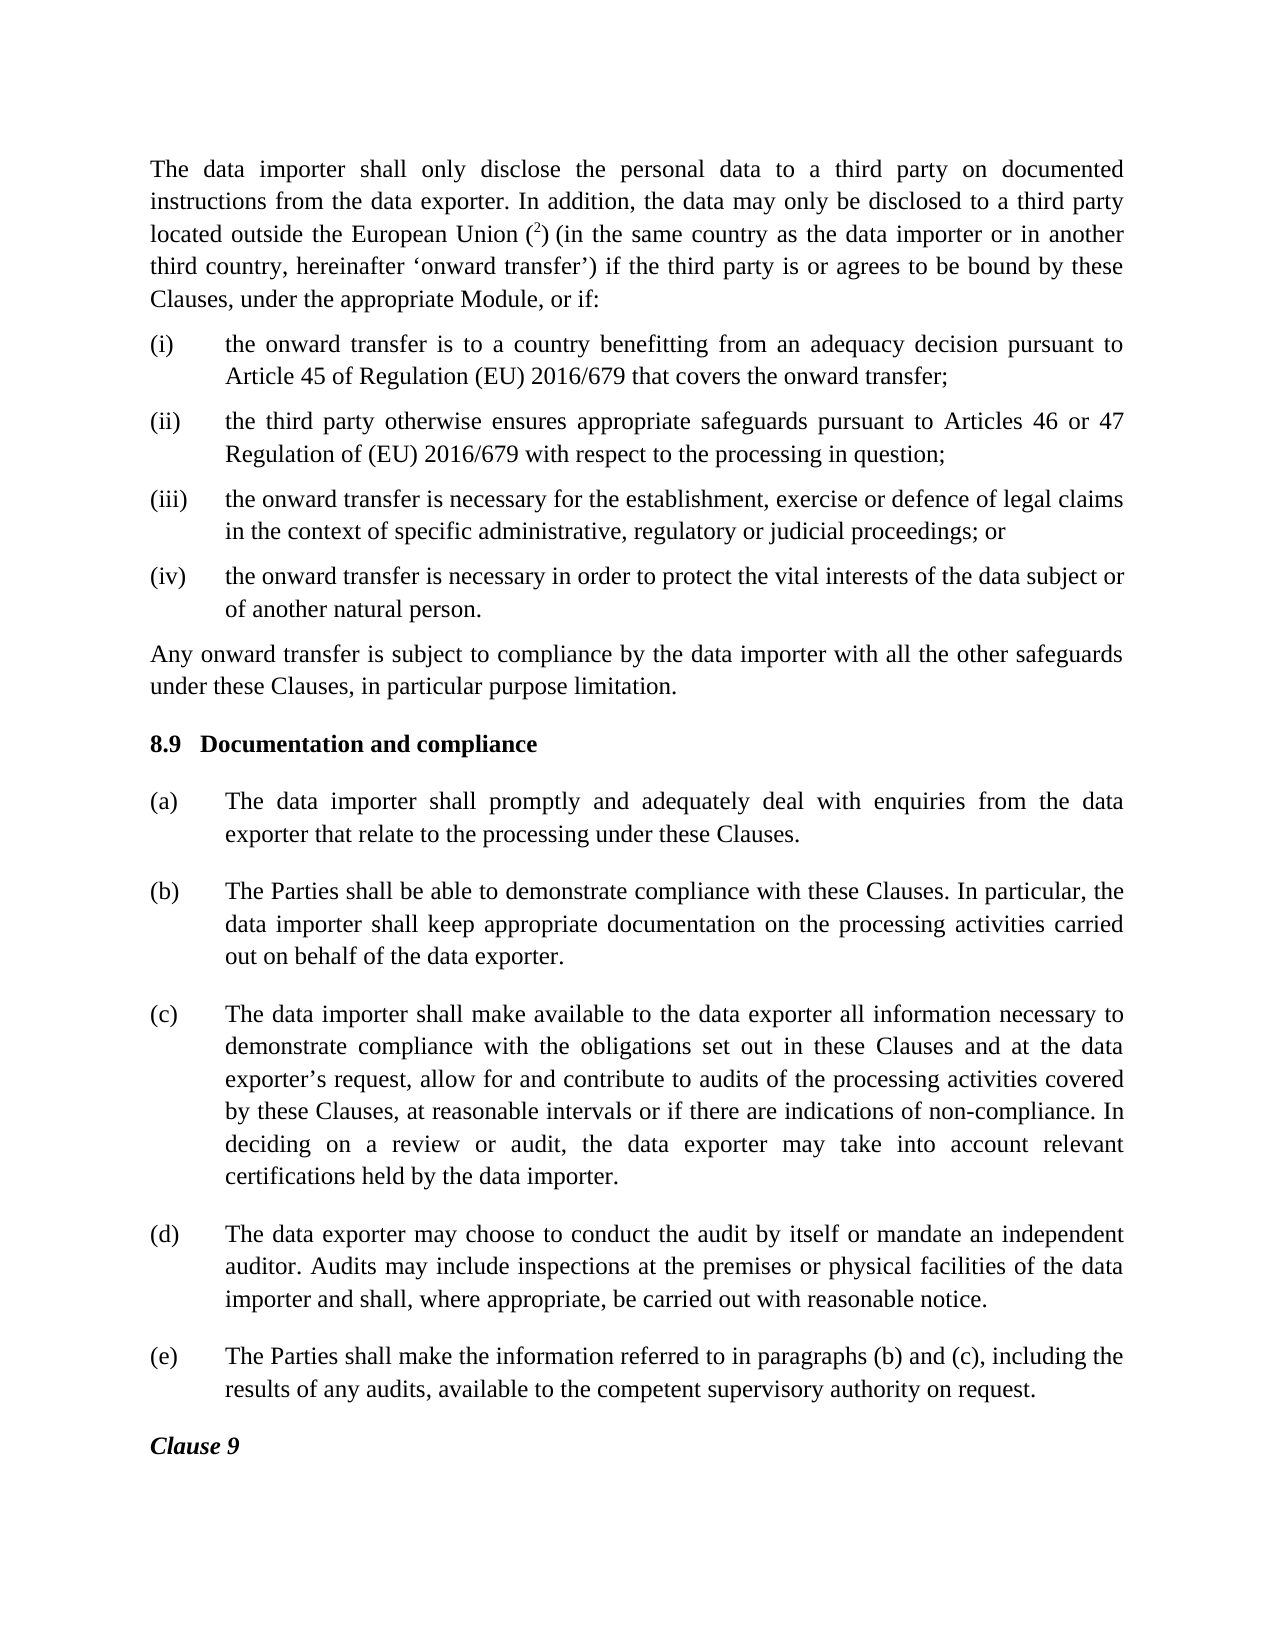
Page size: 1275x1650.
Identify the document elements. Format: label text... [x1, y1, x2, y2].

text Any onward transfer is subject to compliance by the data importer with all the other safeguards under these Clauses, in particular purpose limitation. [150, 635, 1125, 700]
text (iv) the onward transfer is necessary in order to protect the vital interests of the data subject or of another natural person. [150, 557, 1125, 622]
text (d) The data exporter may choose to conduct the audit by itself or mandate an independent auditor. Audits may include inspections at the premises or physical facilities of the data importer and shall, where appropriate, be carried out with reasonable notice. [150, 1215, 1125, 1312]
text The data importer shall only disclose the personal data to a third party on documented instructions from the data exporter. In addition, the data may only be disclosed to a third party located outside the European Union () (in the same country as the data importer or in another third country, hereinafter ‘onward transfer’) if the third party is or agrees to be bound by these Clauses, under the appropriate Module, or if: [150, 150, 1125, 312]
text 8.9 Documentation and compliance [150, 725, 1125, 757]
text (a) The data importer shall promptly and adequately deal with enquiries from the data exporter that relate to the processing under these Clauses. [150, 782, 1125, 847]
text (e) The Parties shall make the information referred to in paragraphs (b) and (c), including the results of any audits, available to the competent supervisory authority on request. [150, 1337, 1125, 1402]
text Clause 9 [150, 1427, 1125, 1460]
text (b) The Parties shall be able to demonstrate compliance with these Clauses. In particular, the data importer shall keep appropriate documentation on the processing activities carried out on behalf of the data exporter. [150, 872, 1125, 970]
text (ii) the third party otherwise ensures appropriate safeguards pursuant to Articles 46 or 47 Regulation of (EU) 2016/679 with respect to the processing in question; [150, 402, 1125, 467]
text (iii) the onward transfer is necessary for the establishment, exercise or defence of legal claims in the context of specific administrative, regulatory or judicial proceedings; or [150, 480, 1125, 545]
text (c) The data importer shall make available to the data exporter all information necessary to demonstrate compliance with the obligations set out in these Clauses and at the data exporter’s request, allow for and contribute to audits of the processing activities covered by these Clauses, at reasonable intervals or if there are indications of non-compliance. In deciding on a review or audit, the data exporter may take into account relevant certifications held by the data importer. [150, 995, 1125, 1190]
text (i) the onward transfer is to a country benefitting from an adequacy decision pursuant to Article 45 of Regulation (EU) 2016/679 that covers the onward transfer; [150, 325, 1125, 390]
